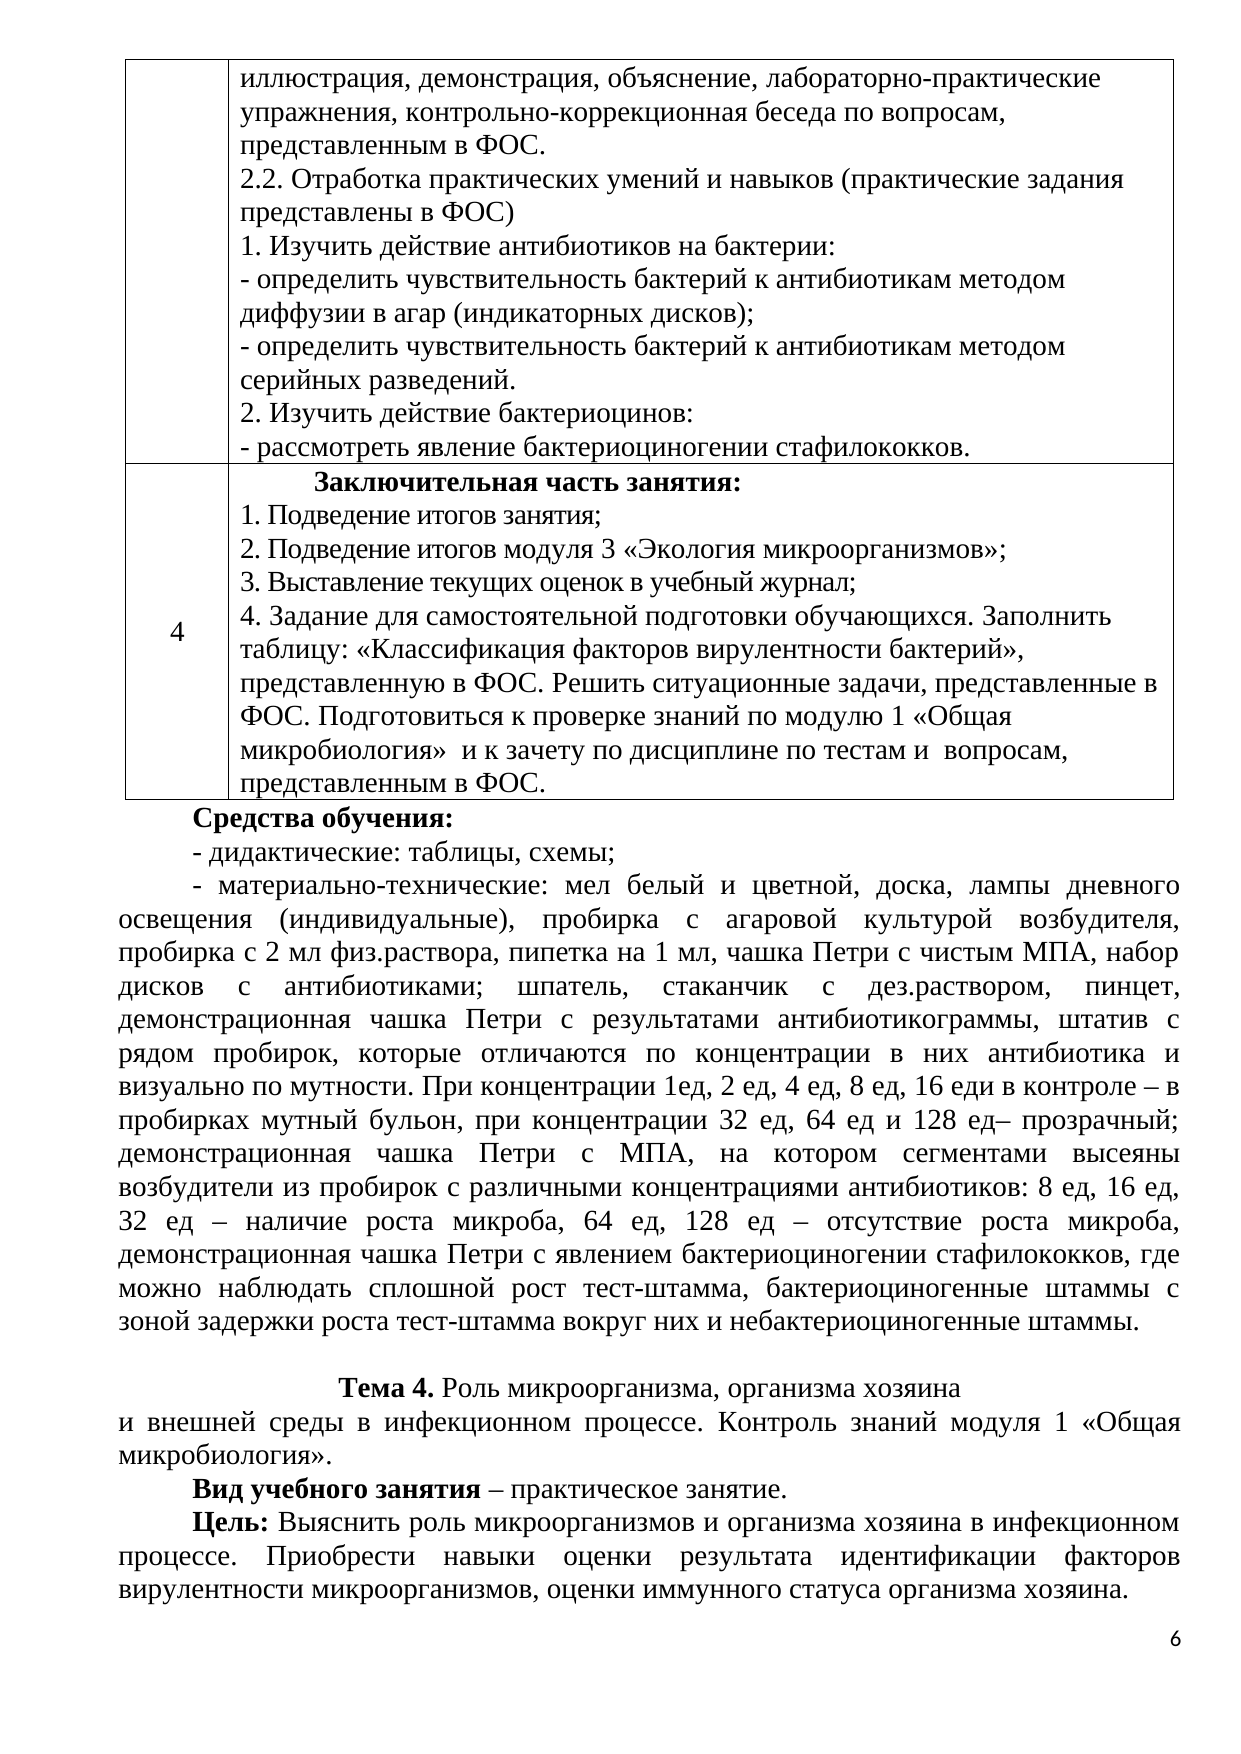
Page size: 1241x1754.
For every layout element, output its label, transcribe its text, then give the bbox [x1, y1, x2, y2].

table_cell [229, 60, 1173, 463]
text Вид учебного занятия – практическое занятие. [118, 1471, 1181, 1504]
table_cell Заключительная часть занятия: 1. Подведение итогов занятия; 2. Подведение итогов модуля 3 «Экология микроорганизмов»; 3. Выставление текущих оценок в учебный журнал; 4. Задание для самостоятельной подготовки обучающихся. Заполнить таблицу: «Классификация факторов вирулентности бактерий», представленную в ФОС. Решить ситуационные задачи, представленные в ФОС. Подготовиться к проверке знаний по модулю 1 «Общая микробиология» и к зачету по дисциплине по тестам и вопросам, представленным в ФОС. [229, 464, 1173, 799]
text - дидактические: таблицы, схемы; [118, 834, 1181, 867]
text Средства обучения: [118, 800, 1181, 834]
table_cell 3 [126, 60, 228, 463]
text Цель: Выяснить роль микроорганизмов и организма хозяина в инфекционном процессе. Приобрести навыки оценки результата идентификации факторов вирулентности микроорганизмов, оценки иммунного статуса организма хозяина. [118, 1504, 1181, 1605]
text и внешней среды в инфекционном процессе. Контроль знаний модуля 1 «Общая микробиология». [118, 1404, 1181, 1471]
text Тема 4. Роль микроорганизма, организма хозяина [118, 1370, 1181, 1404]
text - материально-технические: мел белый и цветной, доска, лампы дневного освещения (индивидуальные), пробирка с агаровой культурой возбудителя, пробирка с 2 мл физ.раствора, пипетка на 1 мл, чашка Петри с чистым МПА, набор дисков с антибиотиками; шпатель, стаканчик с дез.раствором, пинцет, демонстрационная чашка Петри с результатами антибиотикограммы, штатив с рядом пробирок, которые отличаются по концентрации в них антибиотика и визуально по мутности. При концентрации 1ед, 2 ед, 4 ед, 8 ед, 16 еди в контроле – в пробирках мутный бульон, при концентрации 32 ед, 64 ед и 128 ед– прозрачный; демонстрационная чашка Петри с МПА, на котором сегментами высеяны возбудители из пробирок с различными концентрациями антибиотиков: 8 ед, 16 ед, 32 ед – наличие роста микроба, 64 ед, 128 ед – отсутствие роста микроба, демонстрационная чашка Петри с явлением бактериоциногении стафилококков, где можно наблюдать сплошной рост тест-штамма, бактериоциногенные штаммы с зоной задержки роста тест-штамма вокруг них и небактериоциногенные штаммы. [118, 867, 1181, 1337]
table_cell 4 [126, 464, 228, 799]
